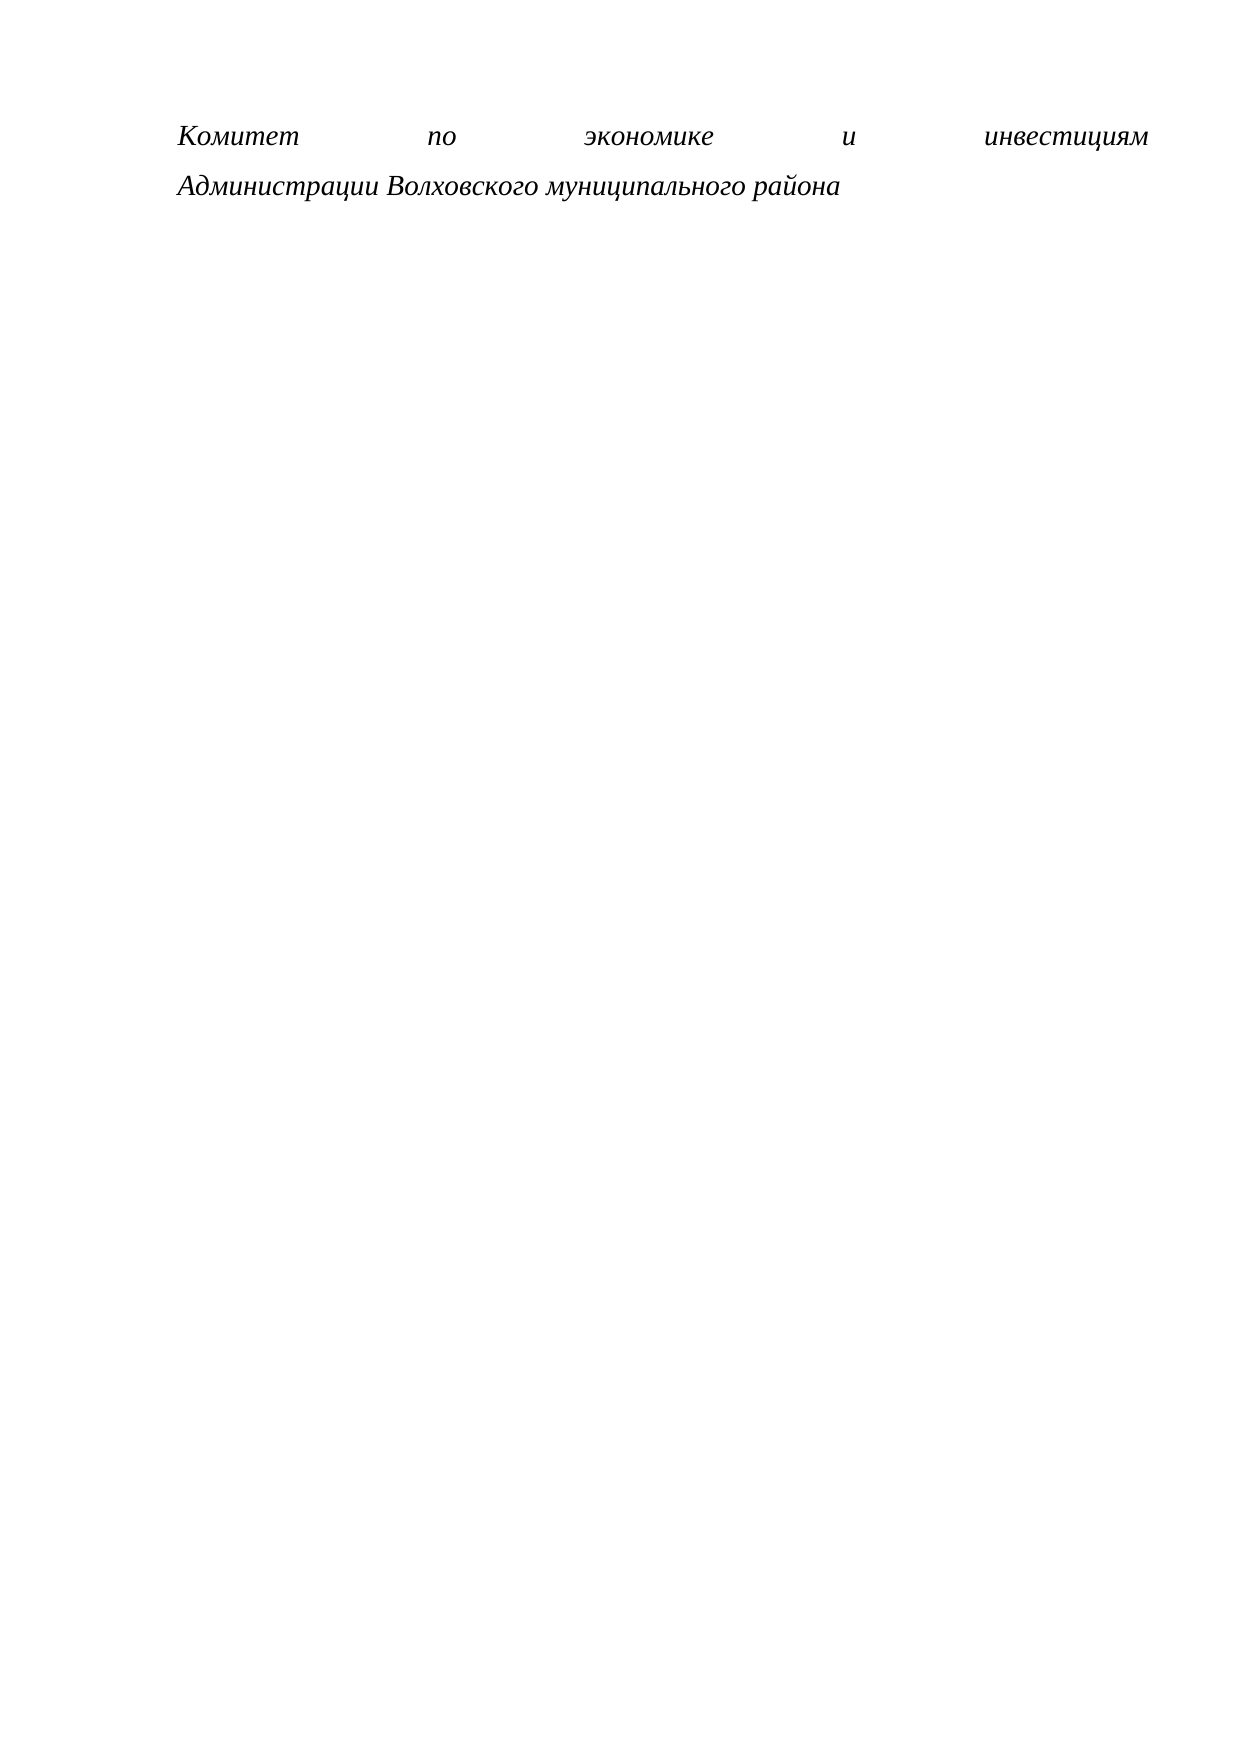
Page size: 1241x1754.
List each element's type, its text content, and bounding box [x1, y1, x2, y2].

text Комитет по экономике и инвестициям Администрации Волховского муниципального района [177, 118, 1152, 202]
